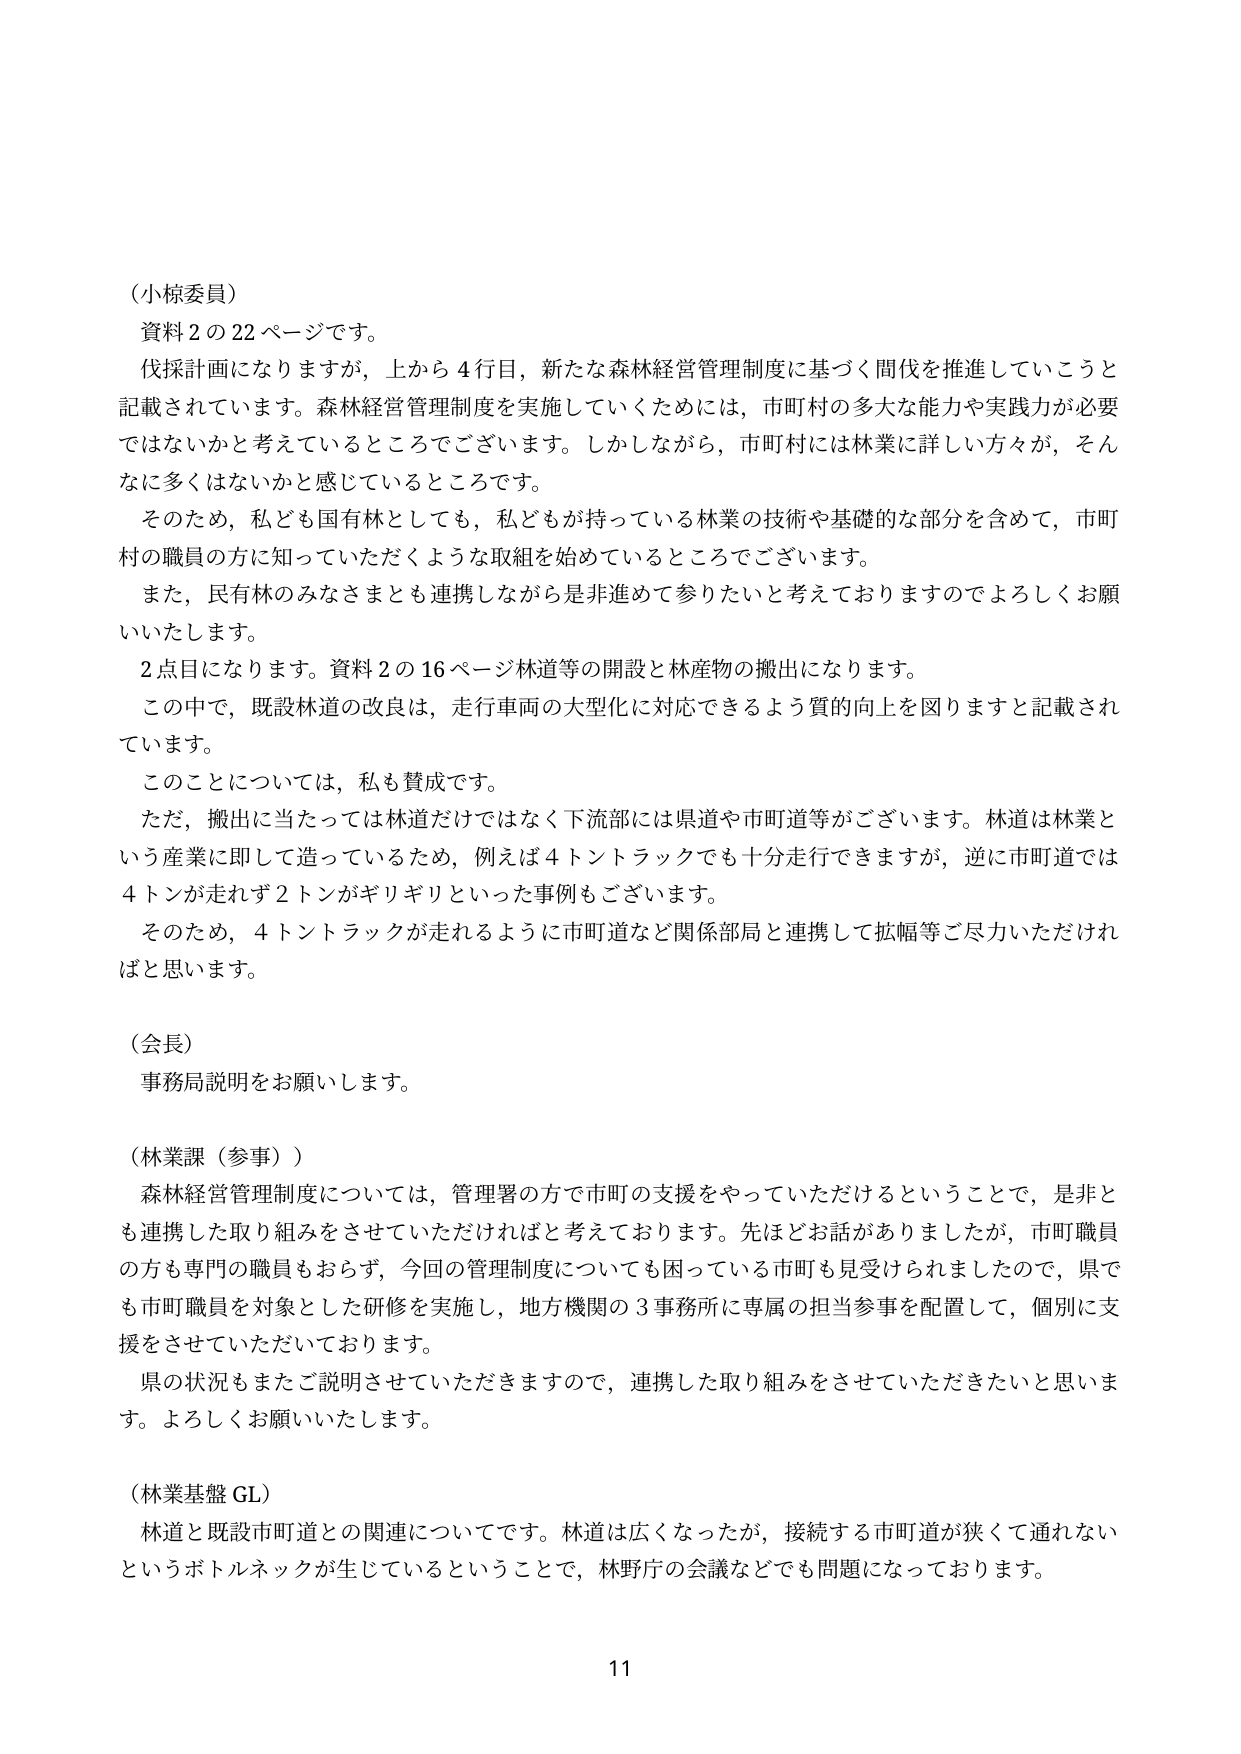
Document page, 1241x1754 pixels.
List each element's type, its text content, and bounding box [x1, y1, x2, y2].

text この中で，既設林道の改良は，走行車両の大型化に対応できるよう質的向上を図りますと記載されています。 [118, 687, 1122, 762]
text 事務局説明をお願いします。 [118, 1062, 1122, 1099]
text そのため，私ども国有林としても，私どもが持っている林業の技術や基礎的な部分を含めて，市町村の職員の方に知っていただくような取組を始めているところでございます。 [118, 499, 1122, 574]
text （会長） [118, 1024, 1122, 1062]
text （林業課（参事）） [118, 1137, 1122, 1174]
text （小椋委員） [118, 274, 1122, 312]
text 2点目になります。資料2の16ページ林道等の開設と林産物の搬出になります。 [118, 649, 1122, 687]
text そのため，４トントラックが走れるように市町道など関係部局と連携して拡幅等ご尽力いただければと思います。 [118, 912, 1122, 987]
text 伐採計画になりますが，上から4行目，新たな森林経営管理制度に基づく間伐を推進していこうと記載されています。森林経営管理制度を実施していくためには，市町村の多大な能力や実践力が必要ではないかと考えているところでございます。しかしながら，市町村には林業に詳しい方々が，そんなに多くはないかと感じているところです。 [118, 349, 1122, 499]
text 森林経営管理制度については，管理署の方で市町の支援をやっていただけるということで，是非とも連携した取り組みをさせていただければと考えております。先ほどお話がありましたが，市町職員の方も専門の職員もおらず，今回の管理制度についても困っている市町も見受けられましたので，県でも市町職員を対象とした研修を実施し，地方機関の３事務所に専属の担当参事を配置して，個別に支援をさせていただいております。 [118, 1174, 1122, 1362]
text 県の状況もまたご説明させていただきますので，連携した取り組みをさせていただきたいと思います。よろしくお願いいたします。 [118, 1362, 1122, 1437]
text このことについては，私も賛成です。 [118, 762, 1122, 799]
text ただ，搬出に当たっては林道だけではなく下流部には県道や市町道等がございます。林道は林業という産業に即して造っているため，例えば４トントラックでも十分走行できますが，逆に市町道では４トンが走れず２トンがギリギリといった事例もございます。 [118, 799, 1122, 912]
text 林道と既設市町道との関連についてです。林道は広くなったが，接続する市町道が狭くて通れないというボトルネックが生じているということで，林野庁の会議などでも問題になっております。 [118, 1512, 1122, 1587]
text また，民有林のみなさまとも連携しながら是非進めて参りたいと考えておりますのでよろしくお願いいたします。 [118, 574, 1122, 649]
text （林業基盤GL） [118, 1474, 1122, 1512]
text 資料2の22ページです。 [118, 312, 1122, 349]
